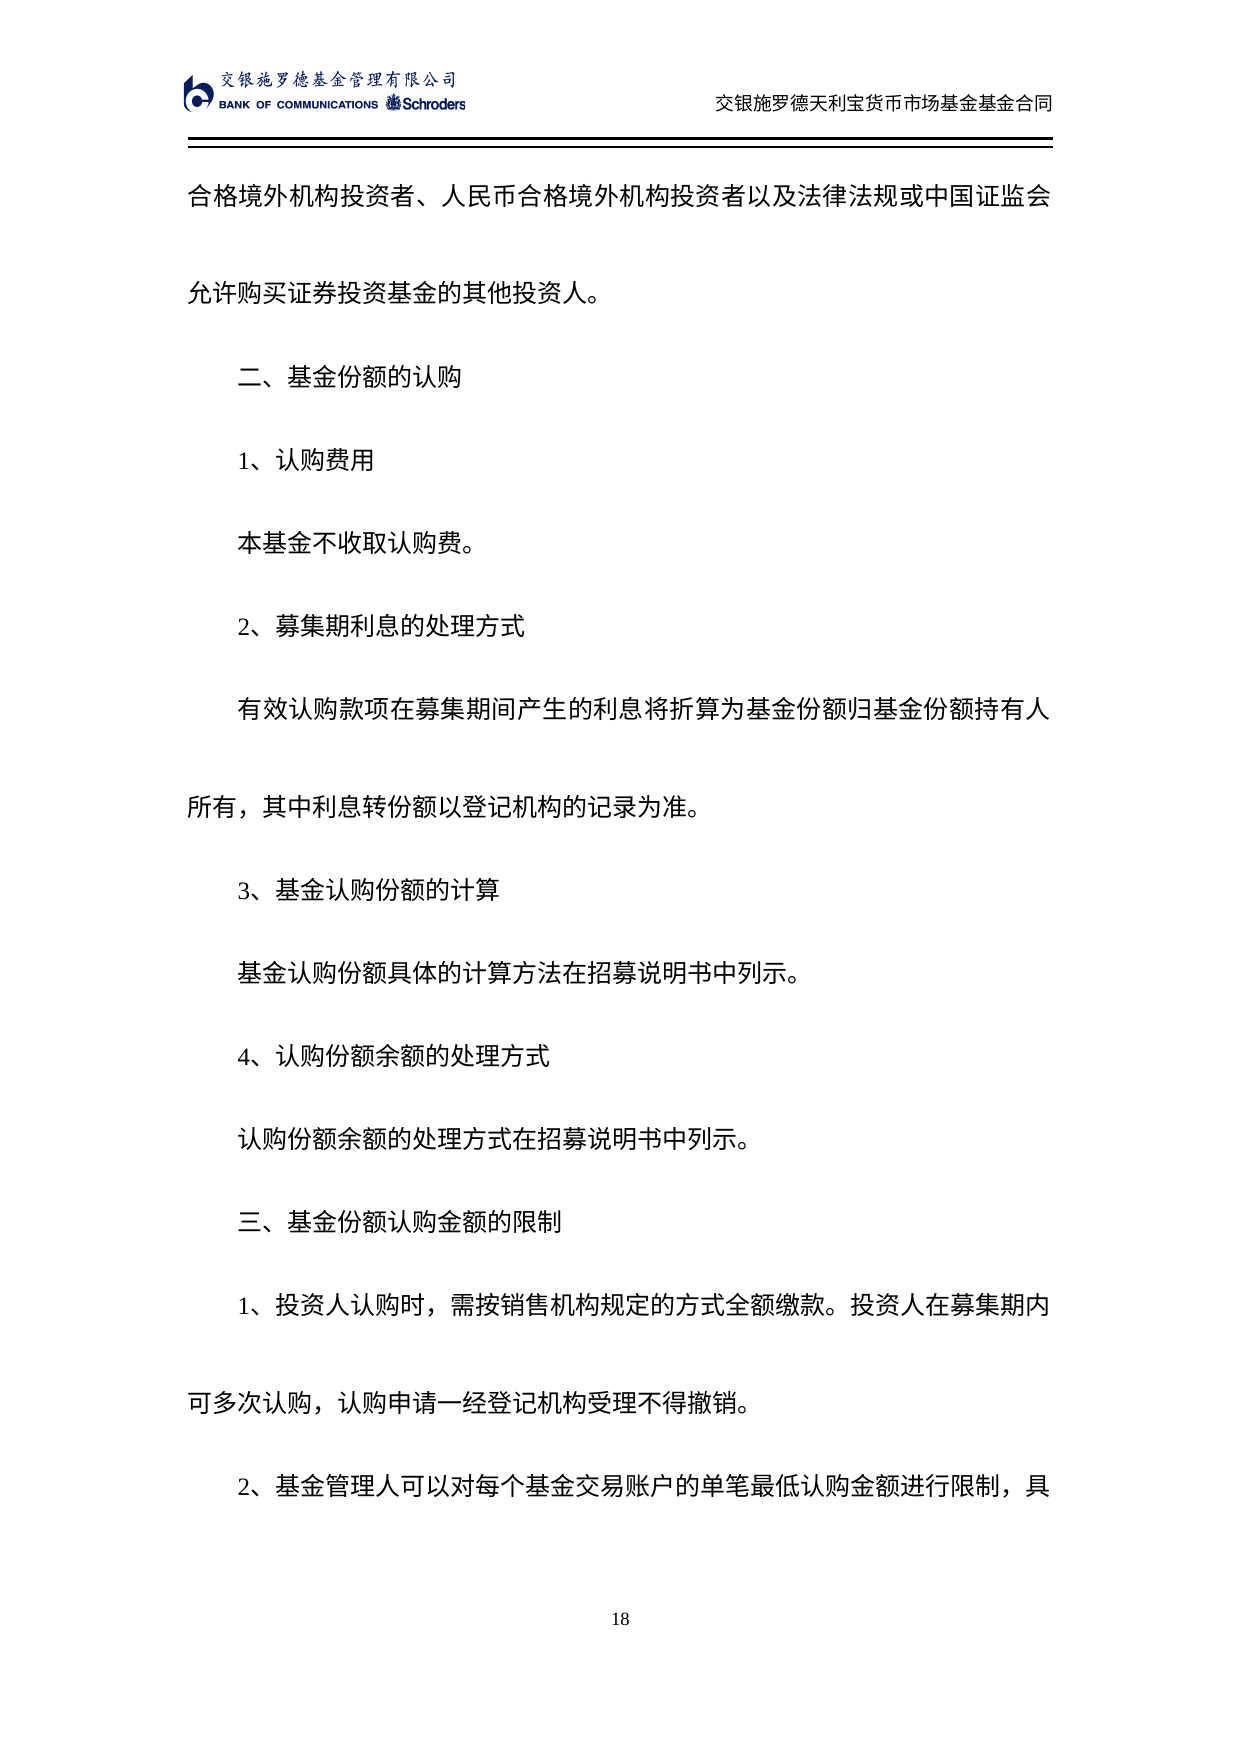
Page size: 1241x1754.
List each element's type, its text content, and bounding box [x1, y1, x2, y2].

text 认购份额余额的处理方式在招募说明书中列示。 [187, 1105, 1053, 1170]
text 基金认购份额具体的计算方法在招募说明书中列示。 [187, 939, 1053, 1004]
text 2、募集期利息的处理方式 [187, 592, 1053, 657]
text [187, 1452, 1053, 1517]
text 4、认购份额余额的处理方式 [187, 1022, 1053, 1087]
text 1、投资人认购时，需按销售机构规定的方式全额缴款。投资人在募集期内可多次认购，认购申请一经登记机构受理不得撤销。 [187, 1271, 1053, 1434]
text 三、基金份额认购金额的限制 [187, 1188, 1053, 1253]
text 二、基金份额的认购 [187, 343, 1053, 408]
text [187, 162, 1053, 324]
text 3、基金认购份额的计算 [187, 856, 1053, 921]
text 有效认购款项在募集期间产生的利息将折算为基金份额归基金份额持有人所有，其中利息转份额以登记机构的记录为准。 [187, 675, 1053, 838]
picture [183, 71, 466, 112]
text 本基金不收取认购费。 [187, 509, 1053, 574]
text 1、认购费用 [187, 426, 1053, 491]
